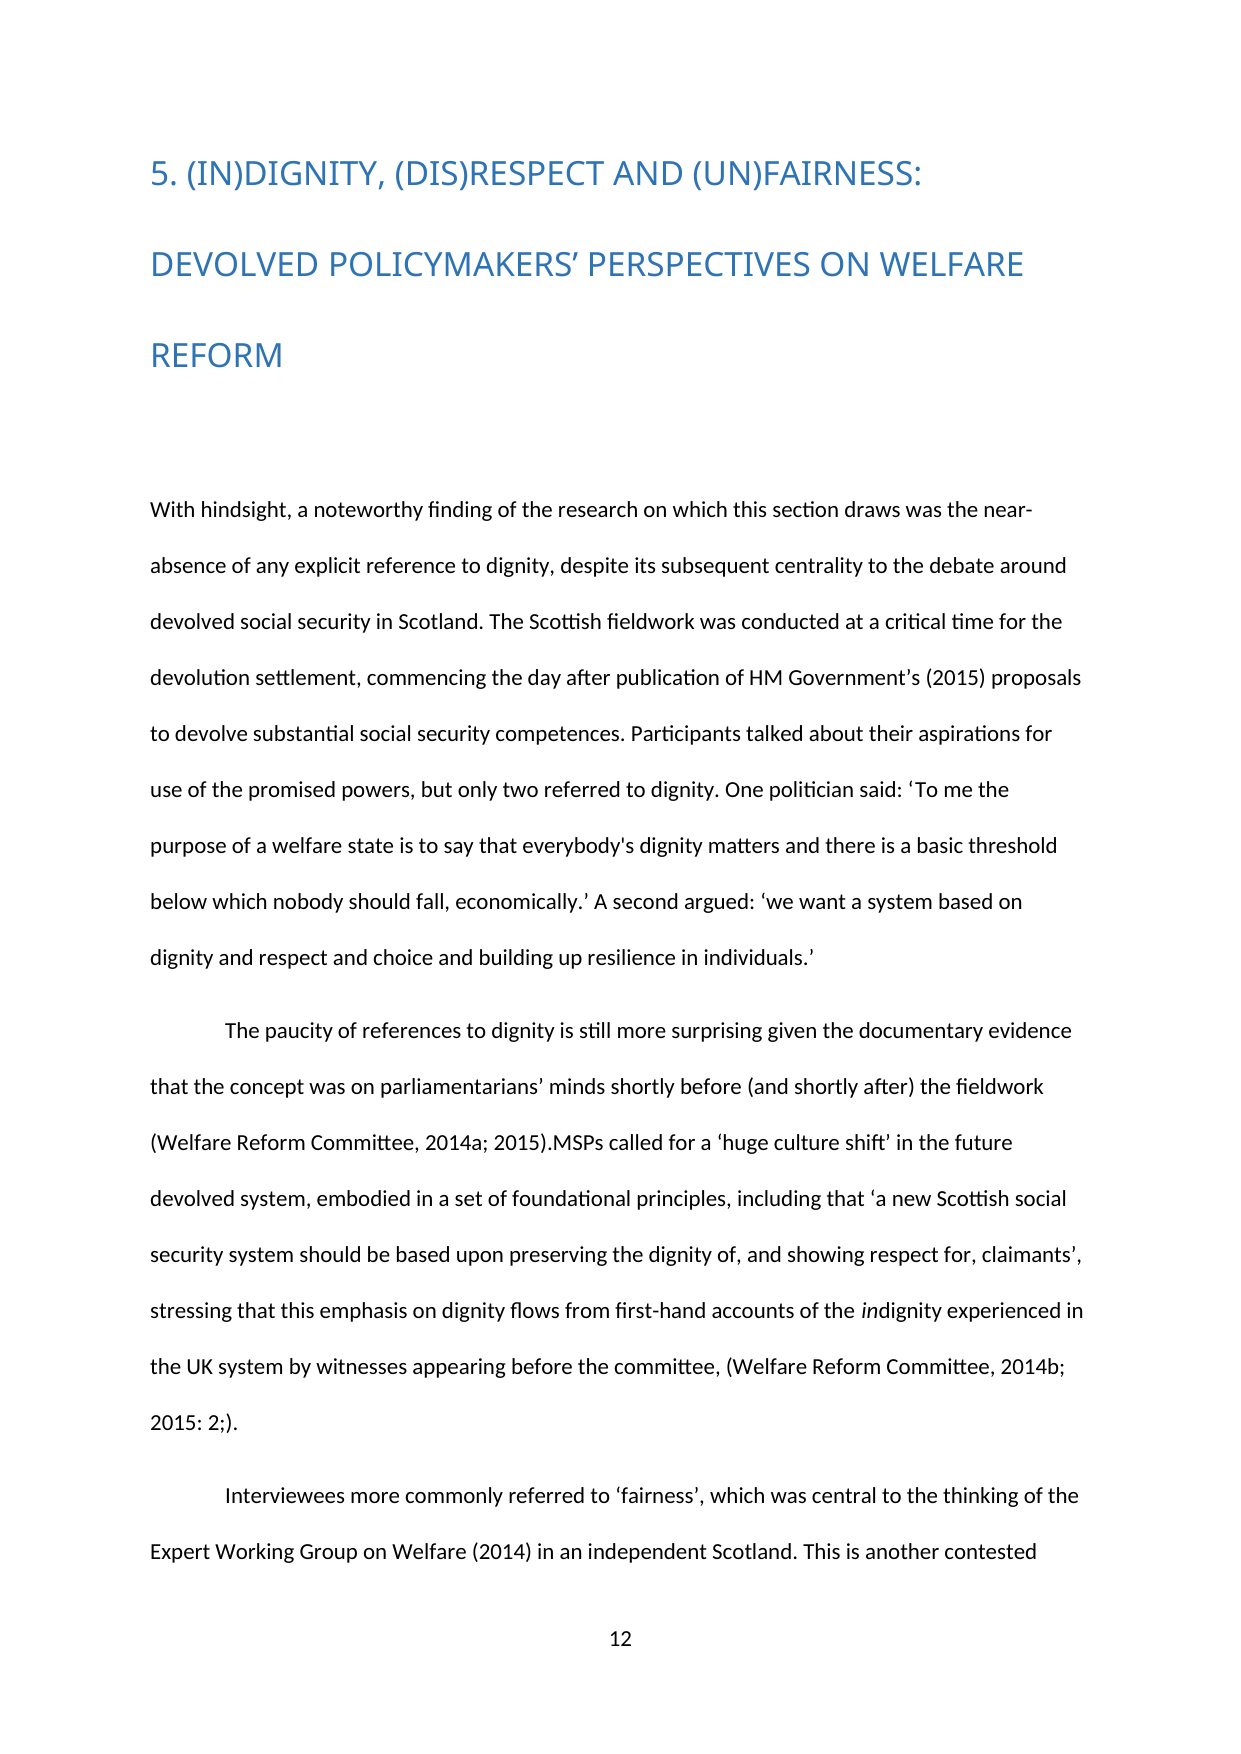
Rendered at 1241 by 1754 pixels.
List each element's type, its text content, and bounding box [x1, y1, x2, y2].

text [150, 1481, 1090, 1565]
subtitle 5. (IN)DIGNITY, (DIS)RESPECT AND (UN)FAIRNESS: DEVOLVED POLICYMAKERS’ PERSPECTIVES ON WELFARE REFORM [150, 150, 1090, 377]
text With hindsight, a noteworthy finding of the research on which this section draws was the near-absence of any explicit reference to dignity, despite its subsequent centrality to the debate around devolved social security in Scotland. The Scottish fieldwork was conducted at a critical time for the devolution settlement, commencing the day after publication of HM Government’s (2015) proposals to devolve substantial social security competences. Participants talked about their aspirations for use of the promised powers, but only two referred to dignity. One politician said: ‘To me the purpose of a welfare state is to say that everybody's dignity matters and there is a basic threshold below which nobody should fall, economically.’ A second argued: ‘we want a system based on dignity and respect and choice and building up resilience in individuals.’ [150, 495, 1090, 972]
text The paucity of references to dignity is still more surprising given the documentary evidence that the concept was on parliamentarians’ minds shortly before (and shortly after) the fieldwork (Welfare Reform Committee, 2014a; 2015).MSPs called for a ‘huge culture shift’ in the future devolved system, embodied in a set of foundational principles, including that ‘a new Scottish social security system should be based upon preserving the dignity of, and showing respect for, claimants’, stressing that this emphasis on dignity flows from first-hand accounts of the indignity experienced in the UK system by witnesses appearing before the committee, (Welfare Reform Committee, 2014b; 2015: 2;). [150, 1016, 1090, 1437]
